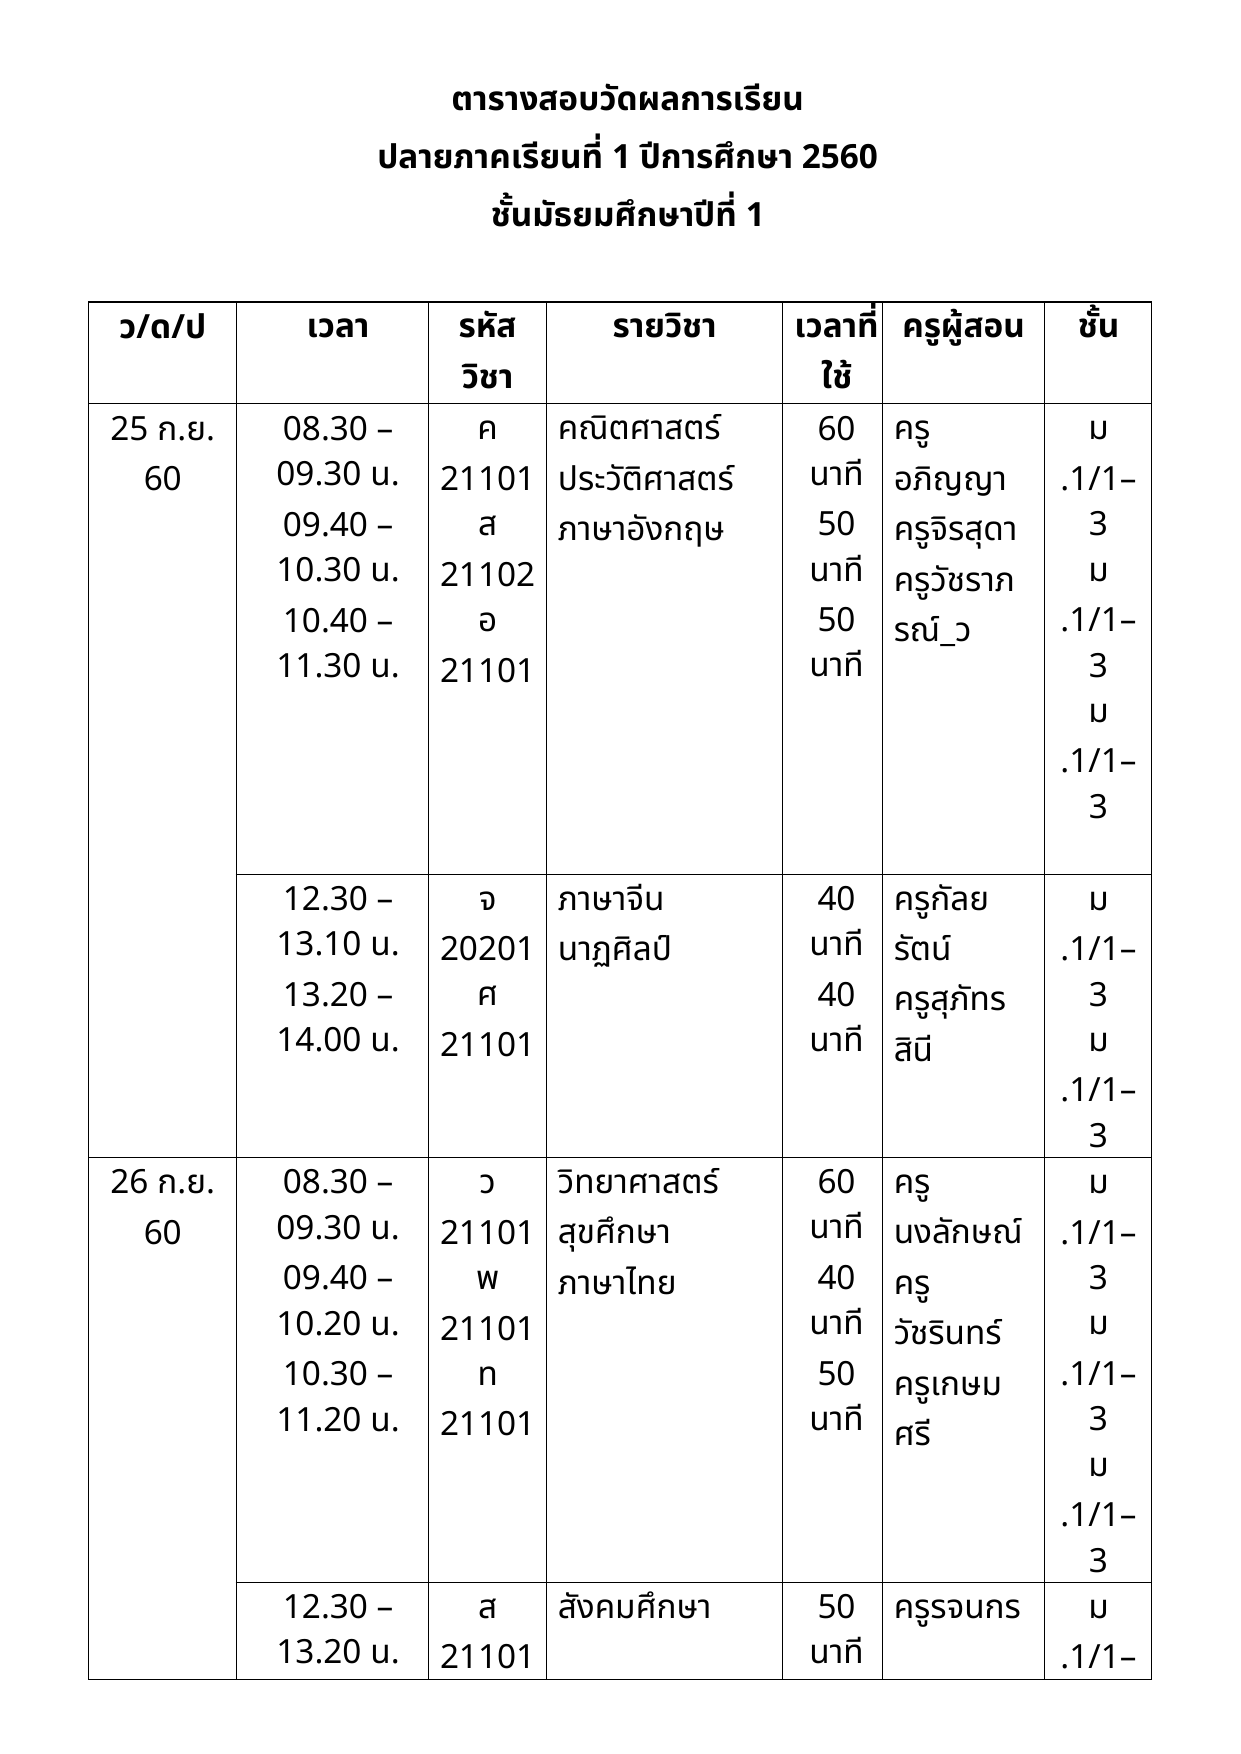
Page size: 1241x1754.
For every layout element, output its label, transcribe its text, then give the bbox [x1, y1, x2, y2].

table_cell 40 นาที 40 นาที [783, 875, 882, 1157]
table_cell ภาษาจีน นาฏศิลป์ [547, 875, 782, 1157]
table_cell ส21101 ค21201 [429, 1583, 546, 1679]
table_cell ค21101 ส21102 อ21101 [429, 404, 546, 873]
text ตารางสอบวัดผลการเรียน [89, 75, 1166, 125]
table_cell ครูนงลักษณ์ ครูวัชรินทร์ ครูเกษมศรี [883, 1158, 1044, 1582]
table_cell 60 นาที 50 นาที 50 นาที [783, 404, 882, 873]
table_cell 08.30 – 09.30 น. 09.40 – 10.30 น. 10.40 – 11.30 น. [237, 404, 428, 873]
table_header รหัสวิชา [429, 303, 546, 403]
table_cell ม.1/1–3 ม.1/1–3 ม.1/1–3 [1045, 404, 1151, 873]
table_cell 08.30 – 09.30 น. 09.40 – 10.20 น. 10.30 – 11.20 น. [237, 1158, 428, 1582]
table_header ว/ด/ป [89, 303, 236, 403]
table_header เวลาที่ใช้ [783, 303, 882, 403]
table_cell 26 ก.ย. 60 [89, 1158, 236, 1679]
text ชั้นมัธยมศึกษาปีที่ 1 [89, 191, 1166, 242]
table_header รายวิชา [547, 303, 782, 403]
table_cell 12.30 – 13.10 น. 13.20 – 14.00 น. [237, 875, 428, 1157]
table_cell ครูอภิญญา ครูจิรสุดา ครูวัชราภรณ์_ว [883, 404, 1044, 873]
table_cell 50 นาที 60 นาที [783, 1583, 882, 1679]
table_cell ครูรจนกร ครูสุนิภา [883, 1583, 1044, 1679]
table_header ชั้น [1045, 303, 1151, 403]
table_cell จ20201 ศ21101 [429, 875, 546, 1157]
table_cell ม.1/1–3 ม.1/1–3 ม.1/1–3 [1045, 1158, 1151, 1582]
table_cell 60 นาที 40 นาที 50 นาที [783, 1158, 882, 1582]
table_cell ครูกัลยรัตน์ ครูสุภัทรสินี [883, 875, 1044, 1157]
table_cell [237, 1583, 428, 1679]
table_header ครูผู้สอน [883, 303, 1044, 403]
table_cell ม.1/1–3 ม.1/1–3 [1045, 875, 1151, 1157]
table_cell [547, 1583, 782, 1679]
table_cell 25 ก.ย. 60 [89, 404, 236, 1157]
table_cell ม.1/1–3 เลือก ม.1 [1045, 1583, 1151, 1679]
table_header เวลา [237, 303, 428, 403]
table_cell วิทยาศาสตร์ สุขศึกษา ภาษาไทย [547, 1158, 782, 1582]
table_cell ว21101 พ21101 ท21101 [429, 1158, 546, 1582]
text ปลายภาคเรียนที่ 1 ปีการศึกษา 2560 [89, 133, 1166, 183]
table_cell คณิตศาสตร์ ประวัติศาสตร์ ภาษาอังกฤษ [547, 404, 782, 873]
